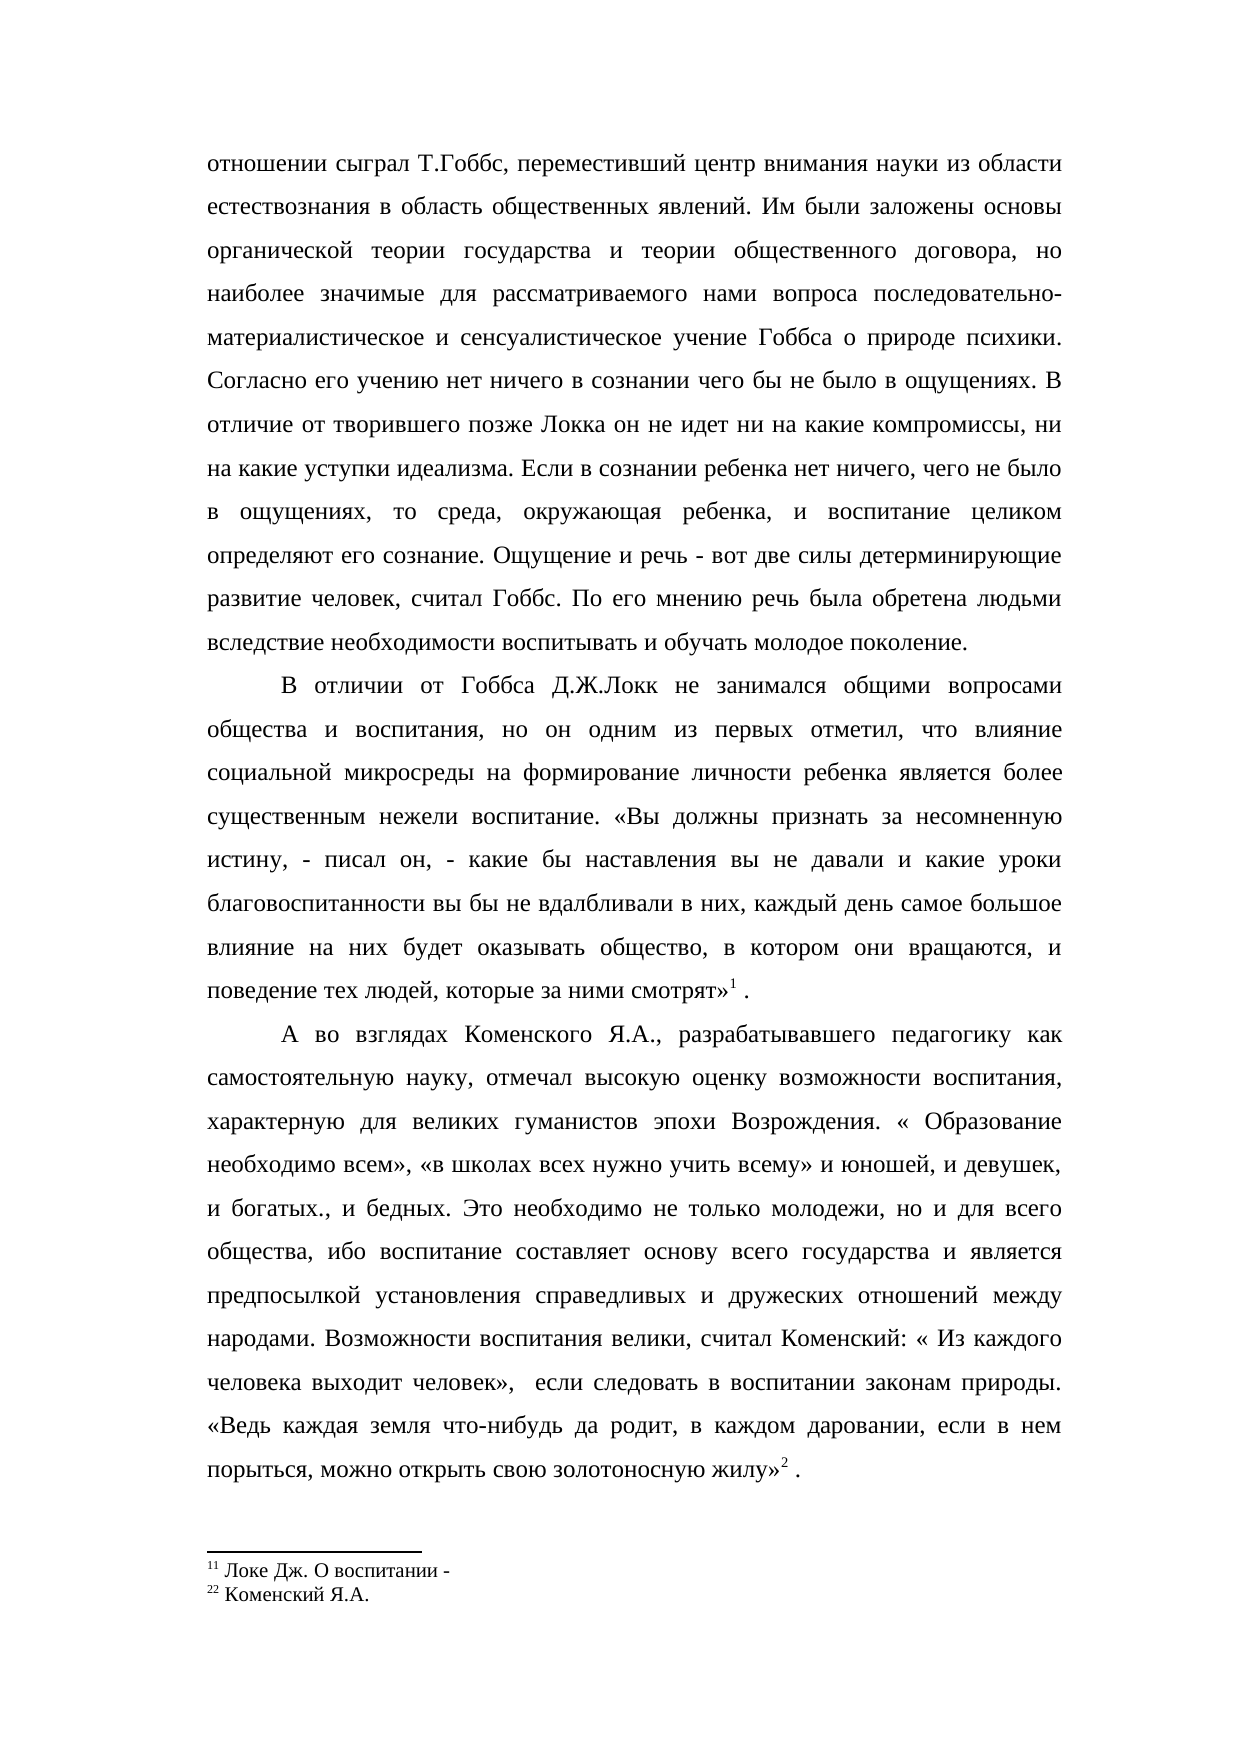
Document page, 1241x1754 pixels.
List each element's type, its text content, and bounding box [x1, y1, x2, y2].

text А во взглядах Коменского Я.А., разрабатывавшего педагогику как самостоятельную науку, отмечал высокую оценку возможности воспитания, характерную для великих гуманистов эпохи Возрождения. « Образование необходимо всем», «в школах всех нужно учить всему» и юношей, и девушек, и богатых., и бедных. Это необходимо не только молодежи, но и для всего общества, ибо воспитание составляет основу всего государства и является предпосылкой установления справедливых и дружеских отношений между народами. Возможности воспитания велики, считал Коменский: « Из каждого человека выходит человек», если следовать в воспитании законам природы. «Ведь каждая земля что-нибудь да родит, в каждом даровании, если в нем порыться, можно открыть свою золотоносную жилу»2 . [207, 1018, 1063, 1483]
text В отличии от Гоббса Д.Ж.Локк не занимался общими вопросами общества и воспитания, но он одним из первых отметил, что влияние социальной микросреды на формирование личности ребенка является более существенным нежели воспитание. «Вы должны признать за несомненную истину, - писал он, - какие бы наставления вы не давали и какие уроки благовоспитанности вы бы не вдалбливали в них, каждый день самое большое влияние на них будет оказывать общество, в котором они вращаются, и поведение тех людей, которые за ними смотрят»1 . [207, 670, 1063, 1004]
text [207, 148, 1063, 656]
